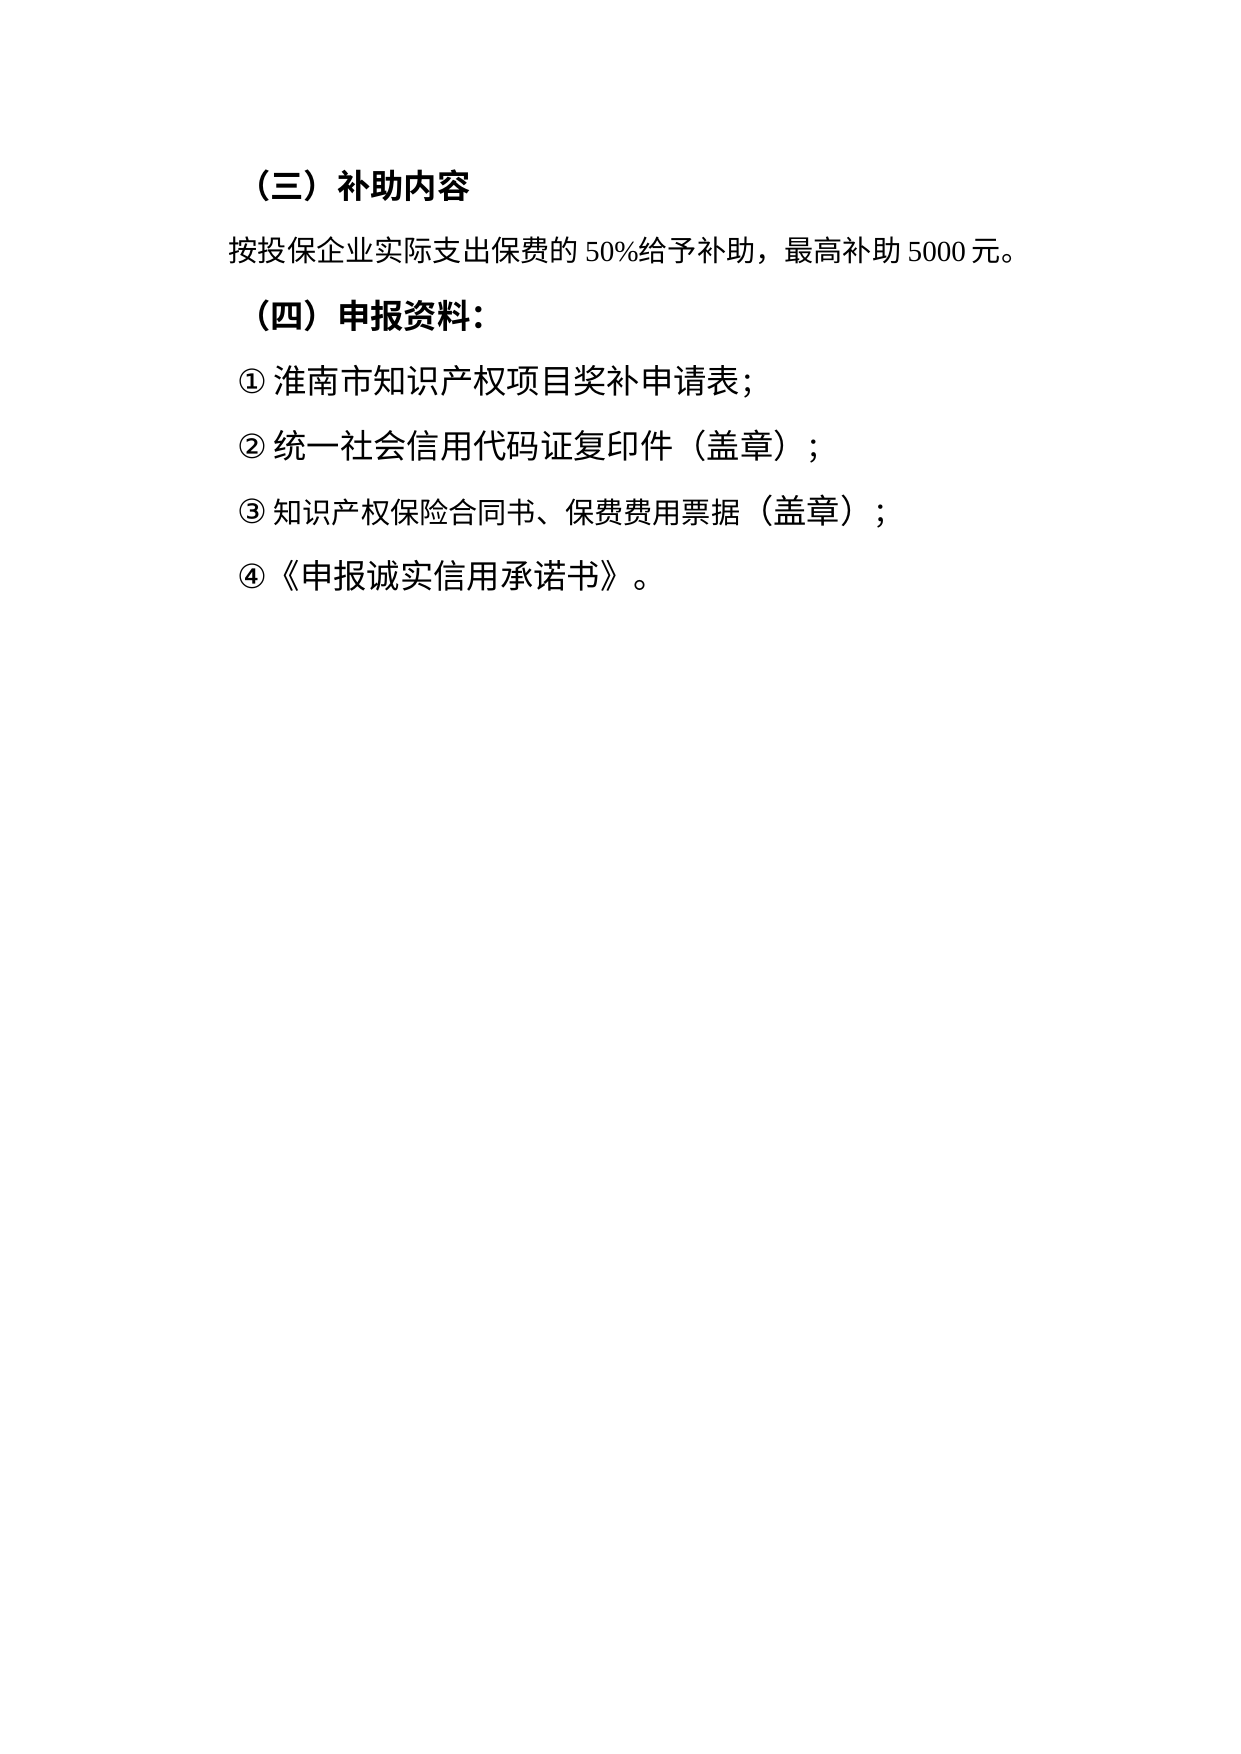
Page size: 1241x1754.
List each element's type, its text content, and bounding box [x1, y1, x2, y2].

list ②统一社会信用代码证复印件（盖章）； [170, 412, 1070, 477]
list （四）申报资料： [170, 282, 1070, 347]
list （三）补助内容 [170, 152, 1070, 217]
list 按投保企业实际支出保费的 50%给予补助，最高补助 5000元。 [170, 217, 1070, 282]
list ③知识产权保险合同书、保费费用票据（盖章）； [170, 477, 1070, 542]
list ①淮南市知识产权项目奖补申请表； [170, 347, 1070, 412]
list ④《申报诚实信用承诺书》。 [170, 542, 1070, 607]
